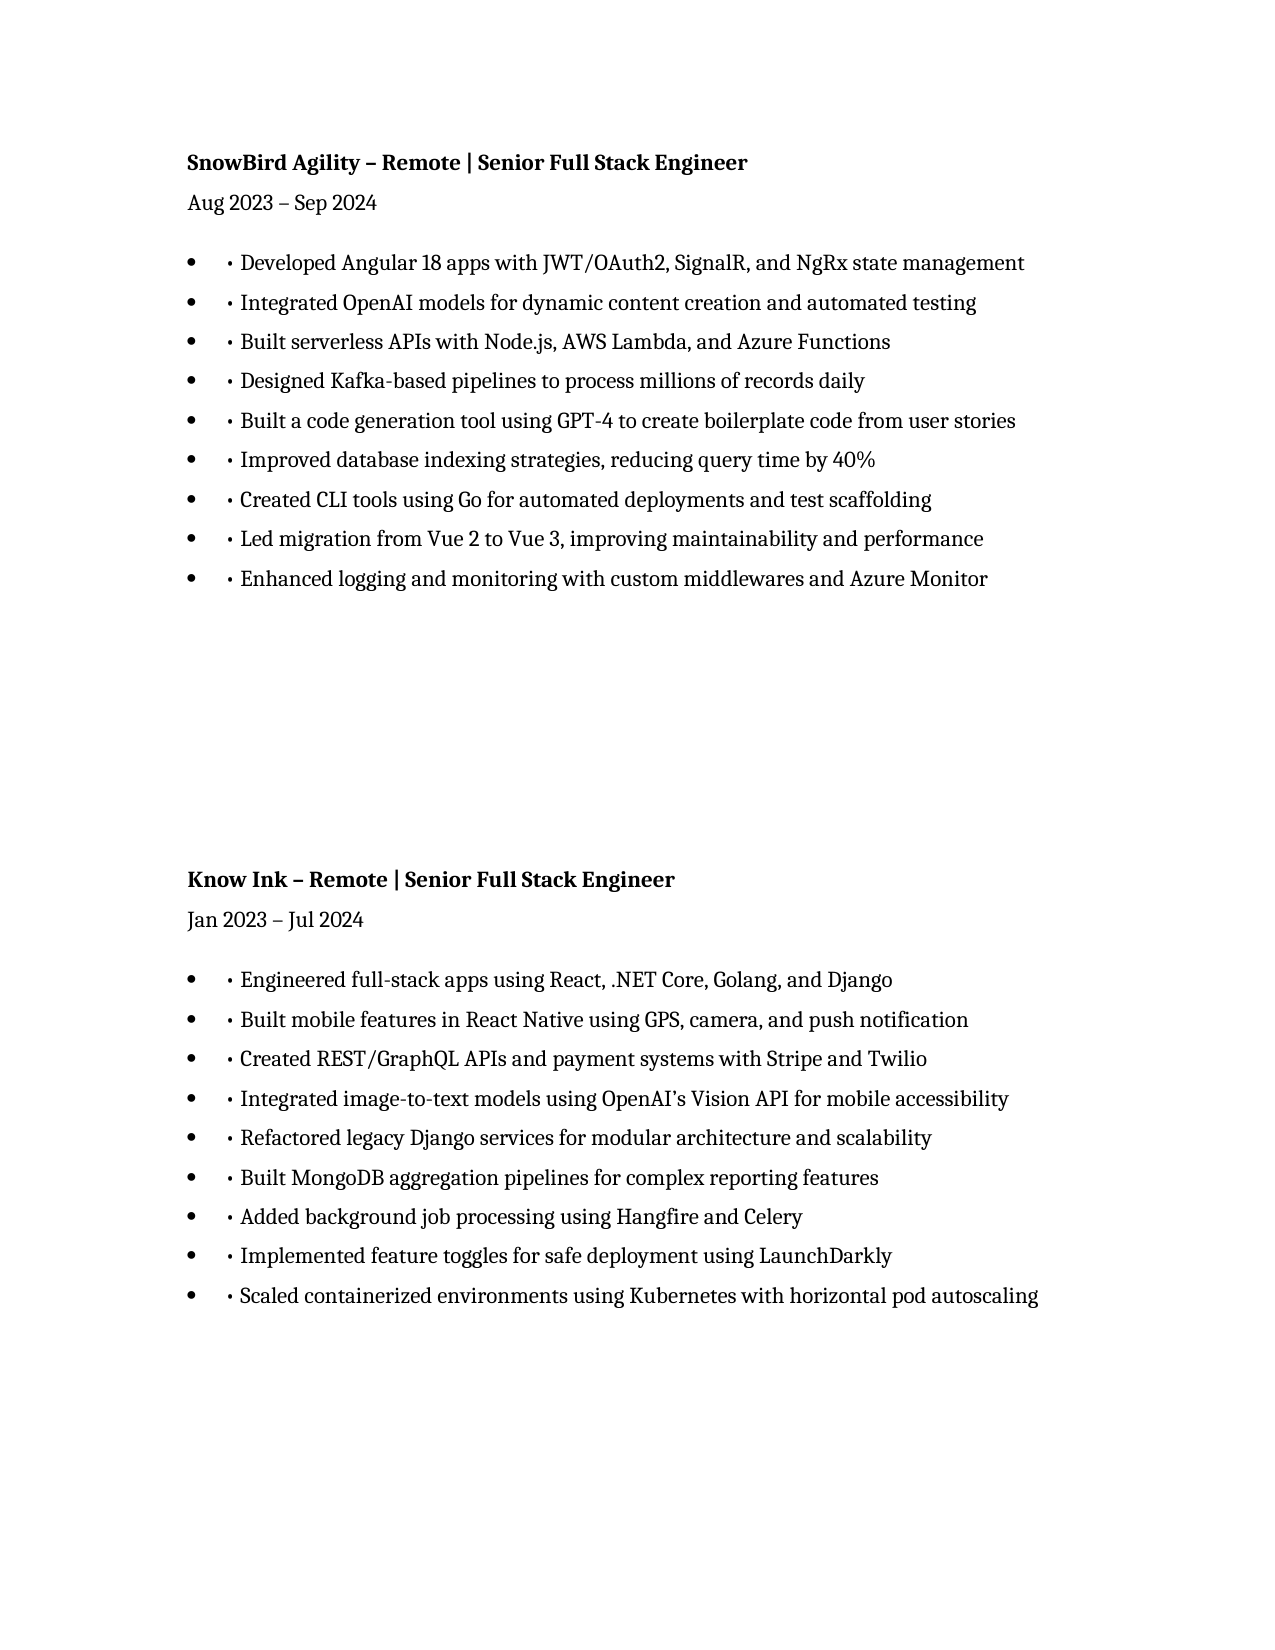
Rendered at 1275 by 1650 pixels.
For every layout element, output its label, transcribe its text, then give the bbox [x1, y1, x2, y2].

list • Created CLI tools using Go for automated deployments and test scaffolding [187, 487, 1087, 513]
list • Refactored legacy Django services for modular architecture and scalability [187, 1125, 1087, 1151]
text Know Ink – Remote | Senior Full Stack Engineer Jan 2023 – Jul 2024 [187, 867, 1087, 933]
list • Built MongoDB aggregation pipelines for complex reporting features [187, 1164, 1087, 1191]
list • Built mobile features in React Native using GPS, camera, and push notification [187, 1006, 1087, 1033]
list • Enhanced logging and monitoring with custom middlewares and Azure Monitor [187, 566, 1087, 592]
list • Built serverless APIs with Node.js, AWS Lambda, and Azure Functions [187, 329, 1087, 355]
list • Scaled containerized environments using Kubernetes with horizontal pod autoscaling [187, 1283, 1087, 1309]
list • Implemented feature toggles for safe deployment using LaunchDarkly [187, 1243, 1087, 1270]
list • Built a code generation tool using GPT-4 to create boilerplate code from user stories [187, 408, 1087, 434]
list • Designed Kafka-based pipelines to process millions of records daily [187, 368, 1087, 394]
list • Created REST/GraphQL APIs and payment systems with Stripe and Twilio [187, 1046, 1087, 1072]
text SnowBird Agility – Remote | Senior Full Stack Engineer Aug 2023 – Sep 2024 [187, 150, 1087, 216]
list • Developed Angular 18 apps with JWT/OAuth2, SignalR, and NgRx state management [187, 250, 1087, 276]
list • Engineered full-stack apps using React, .NET Core, Golang, and Django [187, 967, 1087, 993]
list • Improved database indexing strategies, reducing query time by 40% [187, 447, 1087, 473]
list • Led migration from Vue 2 to Vue 3, improving maintainability and performance [187, 526, 1087, 552]
list • Added background job processing using Hangfire and Celery [187, 1204, 1087, 1230]
list • Integrated image-to-text models using OpenAI’s Vision API for mobile accessibility [187, 1085, 1087, 1112]
list • Integrated OpenAI models for dynamic content creation and automated testing [187, 289, 1087, 316]
